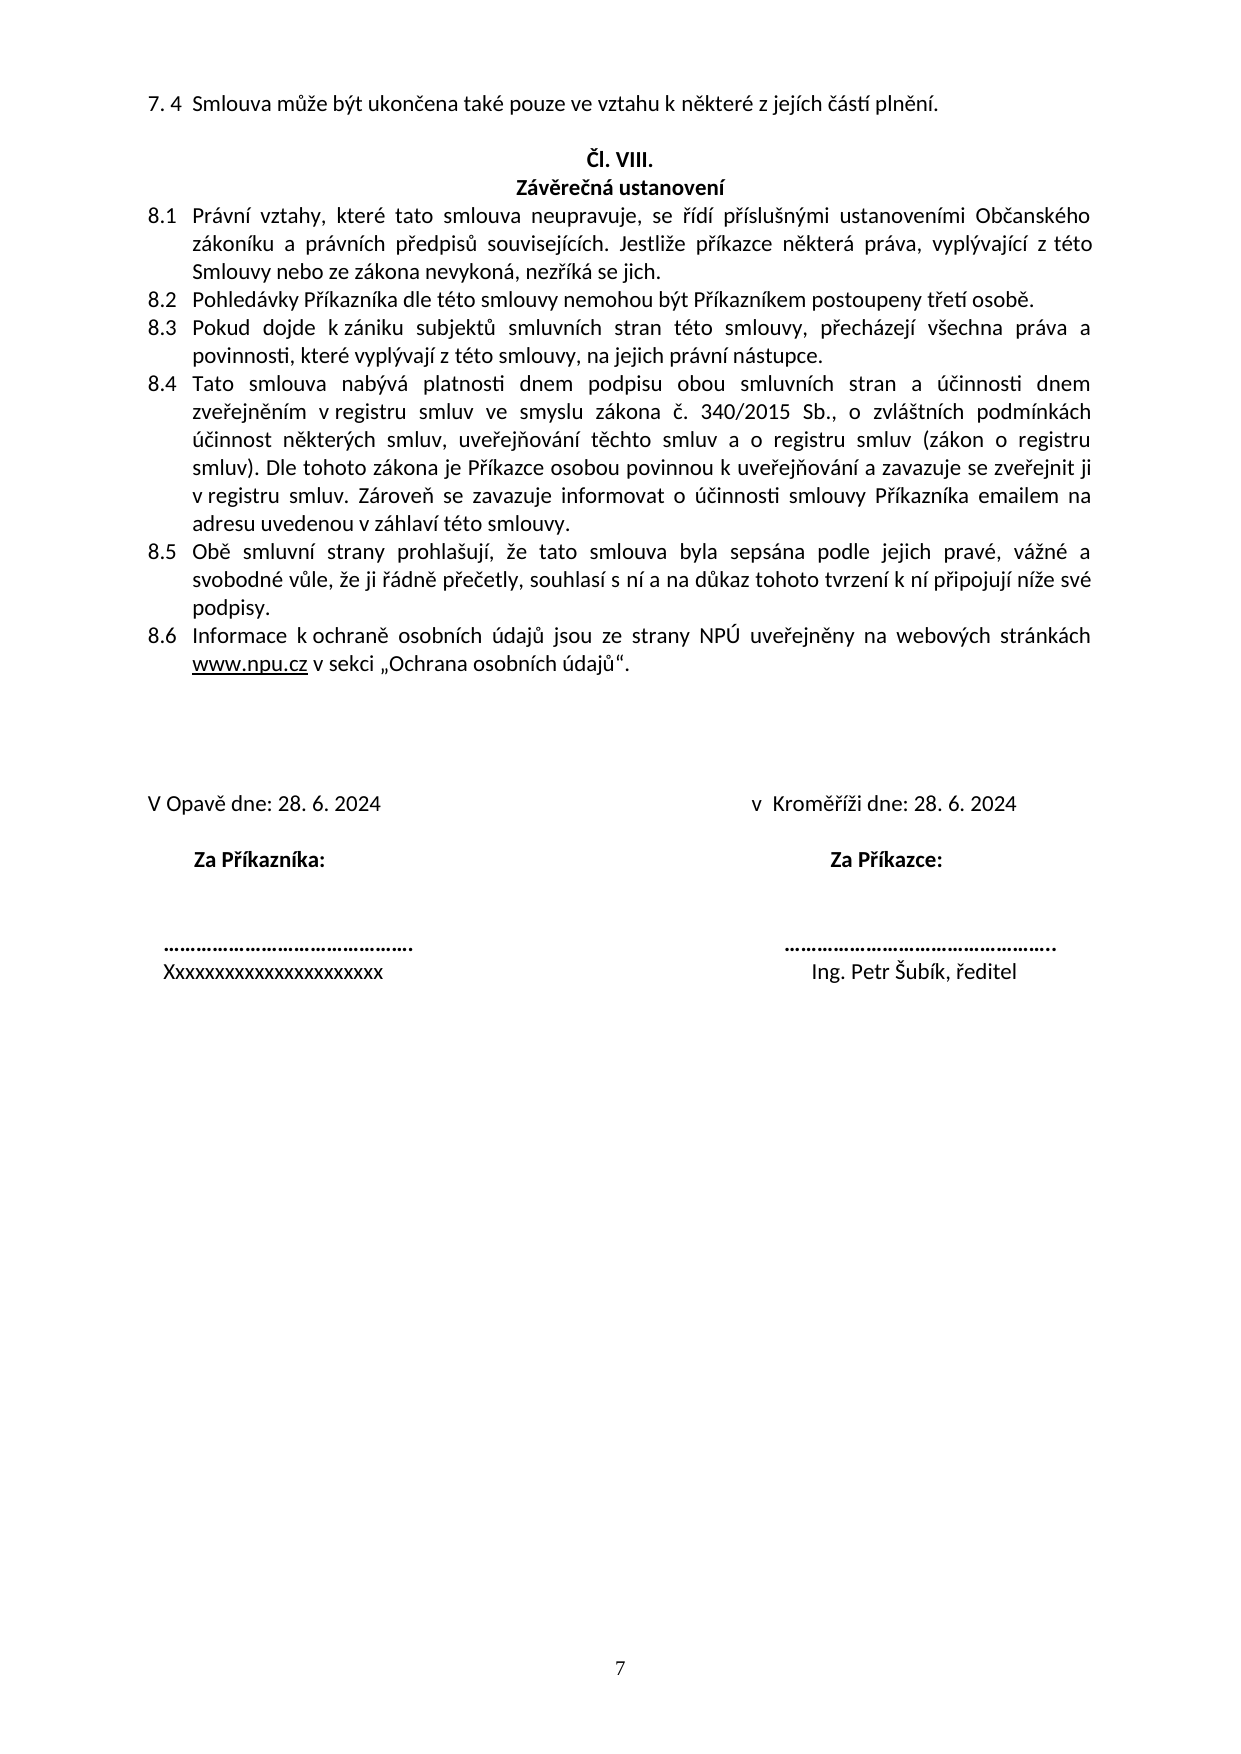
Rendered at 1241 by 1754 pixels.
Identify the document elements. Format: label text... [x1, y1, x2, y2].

text Xxxxxxxxxxxxxxxxxxxxxx Ing. Petr Šubík, ředitel [148, 957, 1092, 985]
text Čl. VIII. [148, 145, 1092, 173]
text 8.3 Pokud dojde k zániku subjektů smluvních stran této smlouvy, přecházejí všechna práva a povinnosti, které vyplývají z této smlouvy, na jejich právní nástupce. [148, 313, 1092, 369]
text V Opavě dne: 28. 6. 2024 v Kroměříži dne: 28. 6. 2024 [148, 789, 1092, 817]
text 8.6 Informace k ochraně osobních údajů jsou ze strany NPÚ uveřejněny na webových stránkách www.npu.cz v sekci „Ochrana osobních údajů“. [148, 621, 1092, 677]
text 8.4 Tato smlouva nabývá platnosti dnem podpisu obou smluvních stran a účinnosti dnem zveřejněním v registru smluv ve smyslu zákona č. 340/2015 Sb., o zvláštních podmínkách účinnost některých smluv, uveřejňování těchto smluv a o registru smluv (zákon o registru smluv). Dle tohoto zákona je Příkazce osobou povinnou k uveřejňování a zavazuje se zveřejnit ji v registru smluv. Zároveň se zavazuje informovat o účinnosti smlouvy Příkazníka emailem na adresu uvedenou v záhlaví této smlouvy. [148, 369, 1092, 537]
text 8.5 Obě smluvní strany prohlašují, že tato smlouva byla sepsána podle jejich pravé, vážné a svobodné vůle, že ji řádně přečetly, souhlasí s ní a na důkaz tohoto tvrzení k ní připojují níže své podpisy. [148, 537, 1092, 621]
text Za Příkazníka: Za Příkazce: [148, 845, 1092, 873]
text Závěrečná ustanovení [148, 173, 1092, 201]
text 8.1 Právní vztahy, které tato smlouva neupravuje, se řídí příslušnými ustanoveními Občanského zákoníku a právních předpisů souvisejících. Jestliže příkazce některá práva, vyplývající z této Smlouvy nebo ze zákona nevykoná, nezříká se jich. [148, 201, 1092, 285]
text 7. 4 Smlouva může být ukončena také pouze ve vztahu k některé z jejích částí plnění. [148, 89, 1092, 117]
text ………………………………………. ………………………………………….. [148, 929, 1092, 957]
text 8.2 Pohledávky Příkazníka dle této smlouvy nemohou být Příkazníkem postoupeny třetí osobě. [148, 285, 1092, 313]
